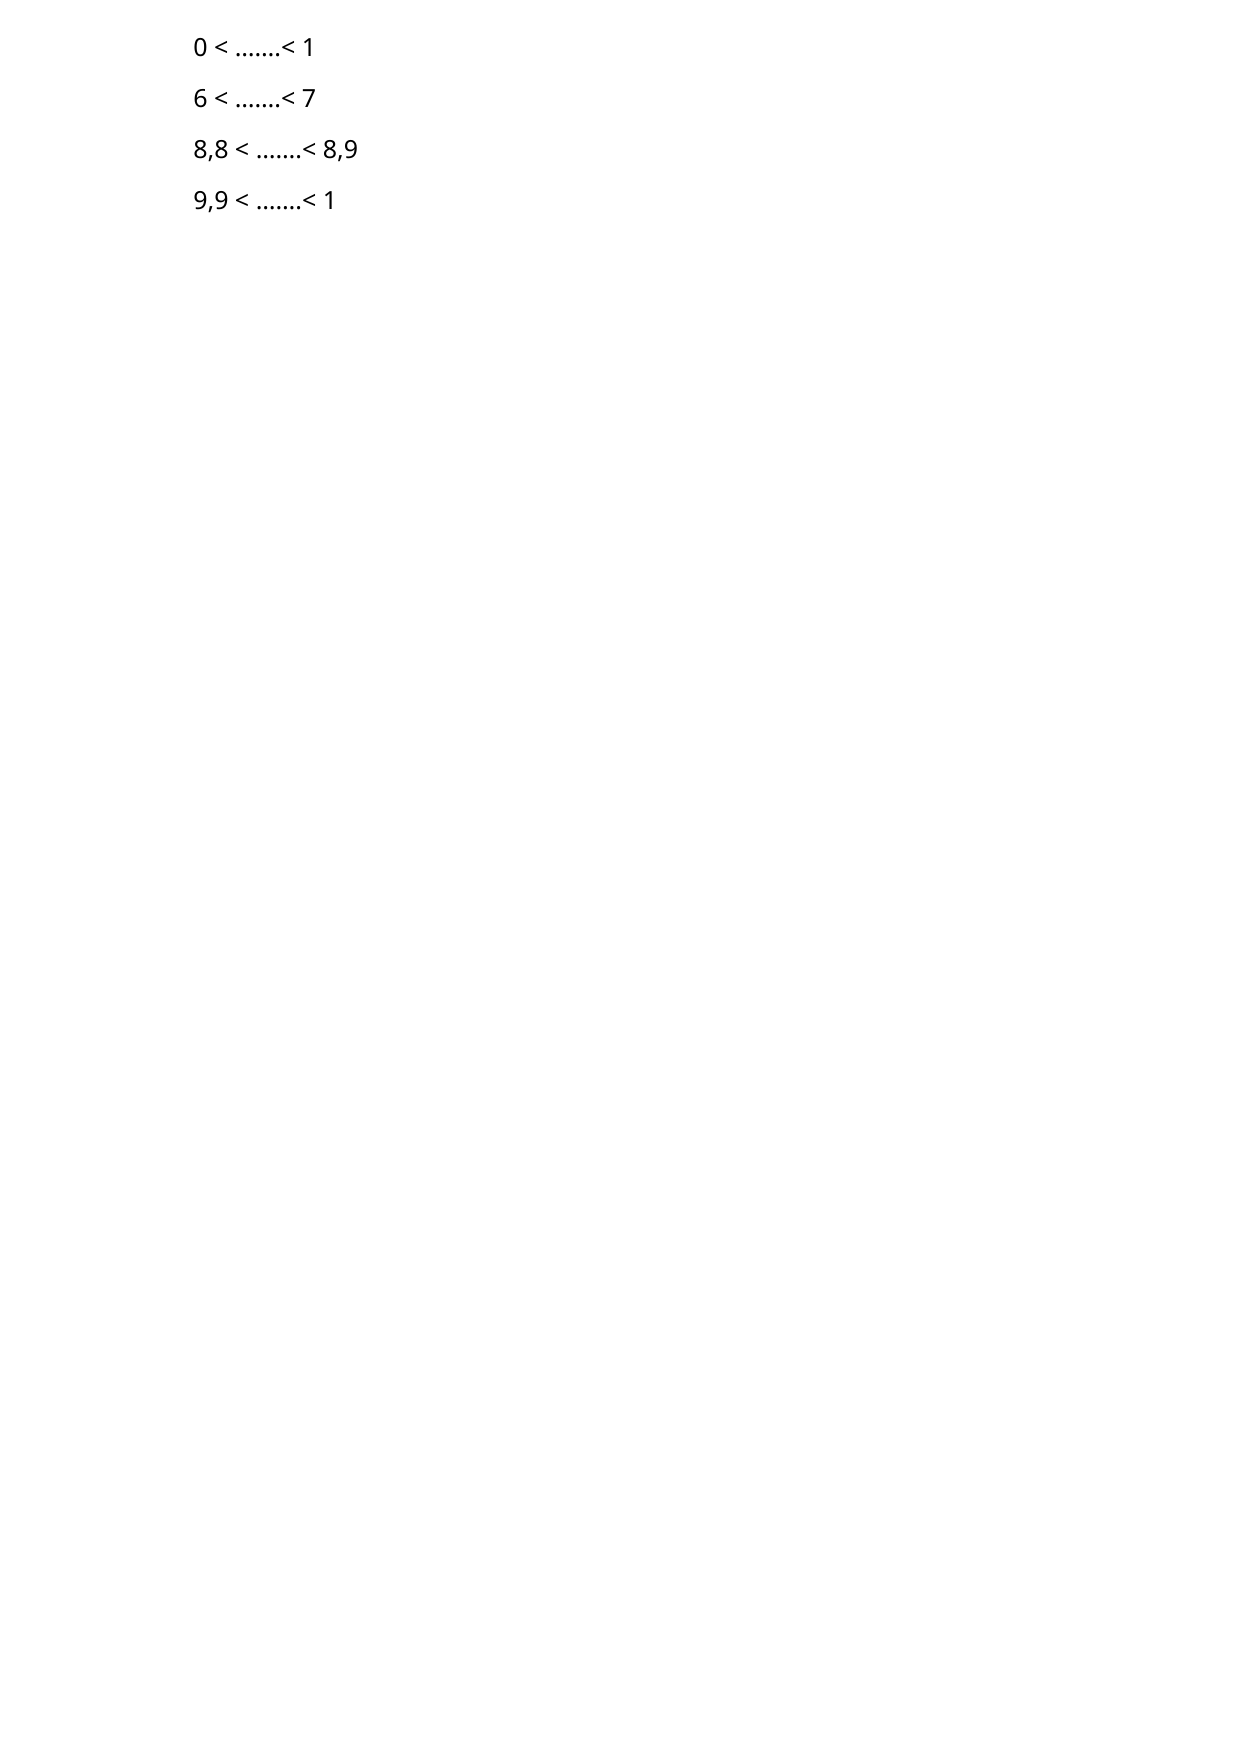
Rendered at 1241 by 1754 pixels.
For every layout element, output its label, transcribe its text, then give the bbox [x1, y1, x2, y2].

list 9,9 < …….< 1 [193, 183, 620, 217]
list 8,8 < …….< 8,9 [193, 132, 620, 166]
list 0 < …….< 1 [193, 29, 620, 64]
list 6 < …….< 7 [193, 81, 620, 115]
